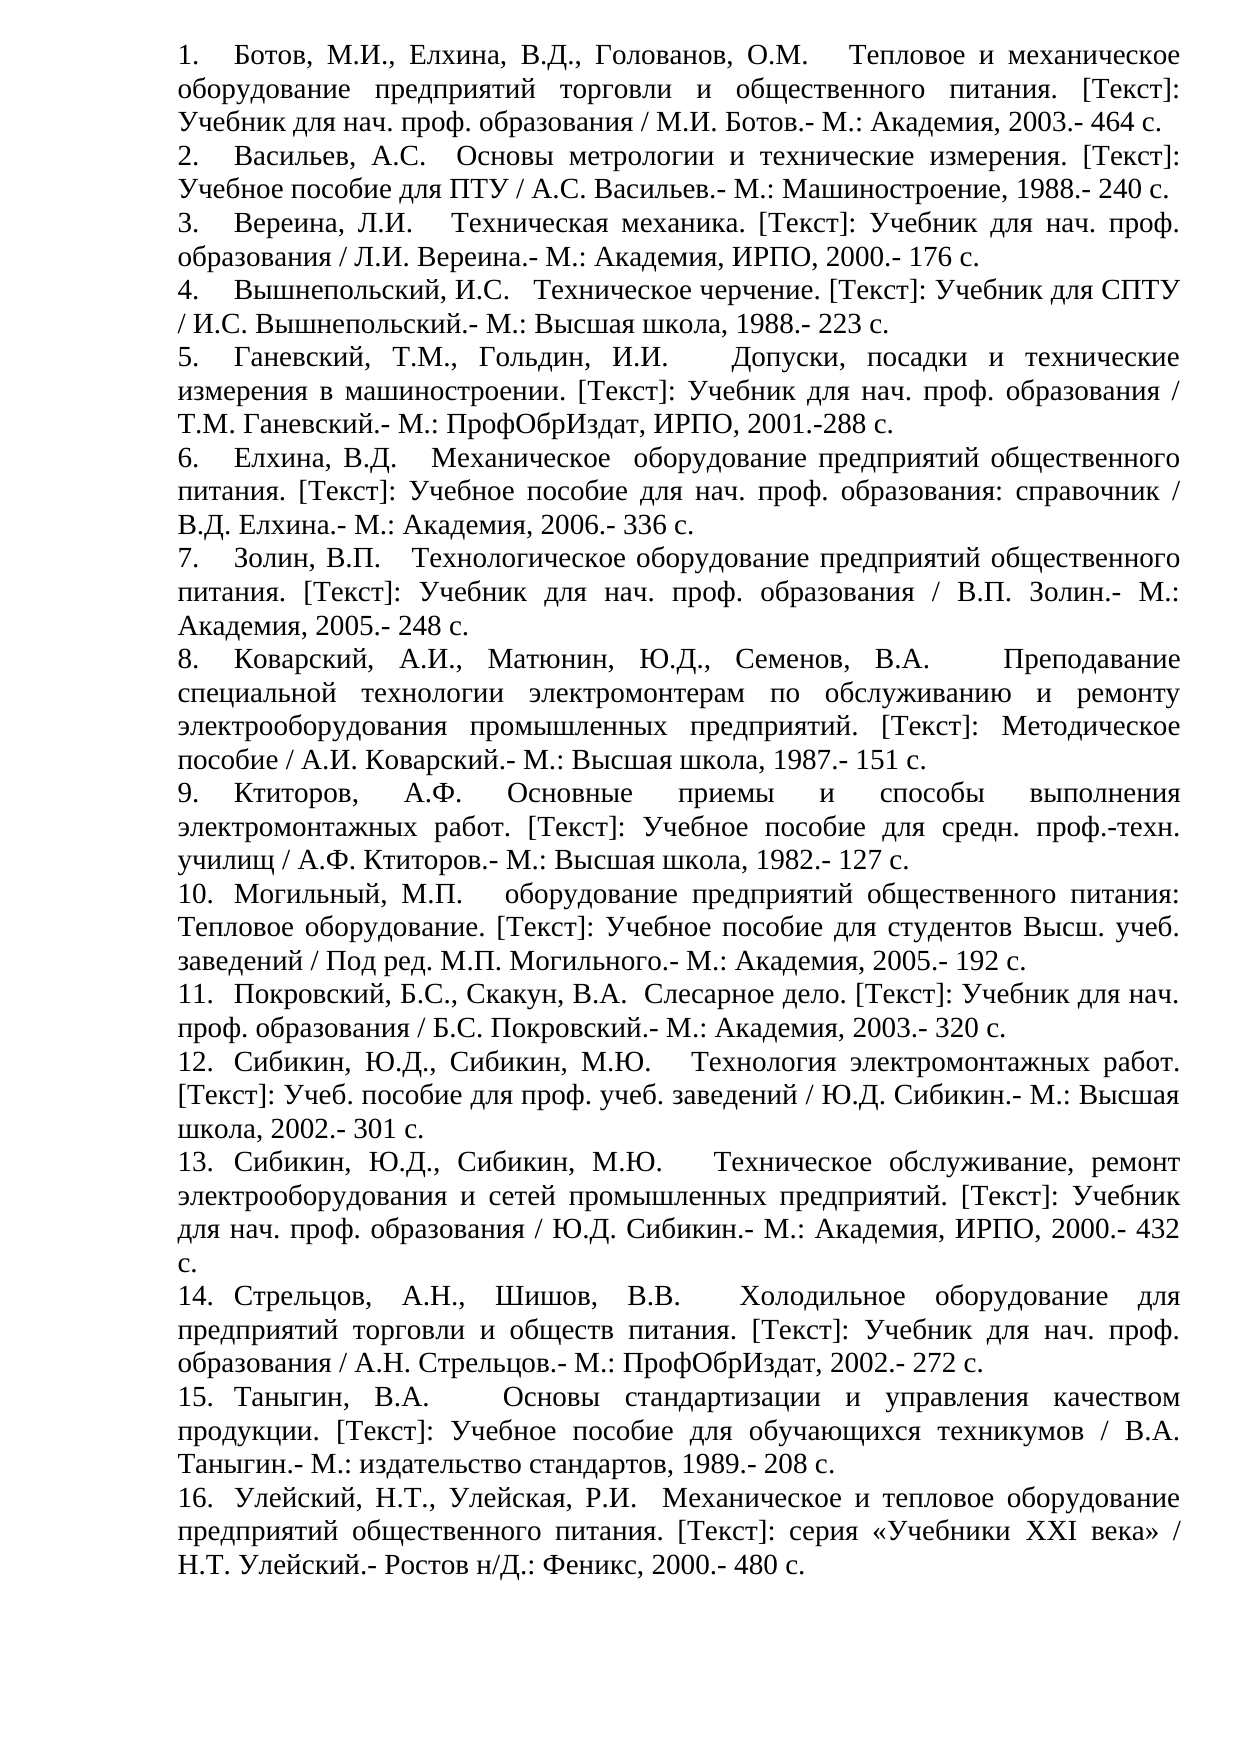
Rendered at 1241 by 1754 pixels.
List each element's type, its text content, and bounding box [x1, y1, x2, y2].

list Улейский, Н.Т., Улейская, Р.И. Механическое и тепловое оборудование предприятий общественного питания. [Текст]: серия «Учебники XXI века» / Н.Т. Улейский.- Ростов н/Д.: Феникс, 2000.- 480 с. [177, 1480, 1181, 1580]
list Вереина, Л.И. Техническая механика. [Текст]: Учебник для нач. проф. образования / Л.И. Вереина.- М.: Академия, ИРПО, 2000.- 176 с. [177, 205, 1181, 272]
list Покровский, Б.С., Скакун, В.А. Слесарное дело. [Текст]: Учебник для нач. проф. образования / Б.С. Покровский.- М.: Академия, 2003.- 320 с. [177, 977, 1181, 1044]
list Коварский, А.И., Матюнин, Ю.Д., Семенов, В.А. Преподавание специальной технологии электромонтерам по обслуживанию и ремонту электрооборудования промышленных предприятий. [Текст]: Методическое пособие / А.И. Коварский.- М.: Высшая школа, 1987.- 151 с. [177, 641, 1181, 775]
list Ктиторов, А.Ф. Основные приемы и способы выполнения электромонтажных работ. [Текст]: Учебное пособие для средн. проф.-техн. училищ / А.Ф. Ктиторов.- М.: Высшая школа, 1982.- 127 с. [177, 775, 1181, 876]
list Сибикин, Ю.Д., Сибикин, М.Ю. Технология электромонтажных работ. [Текст]: Учеб. пособие для проф. учеб. заведений / Ю.Д. Сибикин.- М.: Высшая школа, 2002.- 301 с. [177, 1044, 1181, 1144]
list Ганевский, Т.М., Гольдин, И.И. Допуски, посадки и технические измерения в машиностроении. [Текст]: Учебник для нач. проф. образования / Т.М. Ганевский.- М.: ПрофОбрИздат, ИРПО, 2001.-288 с. [177, 339, 1181, 440]
list Ботов, М.И., Елхина, В.Д., Голованов, О.М. Тепловое и механическое оборудование предприятий торговли и общественного питания. [Текст]: Учебник для нач. проф. образования / М.И. Ботов.- М.: Академия, 2003.- 464 с. [177, 37, 1181, 138]
list Елхина, В.Д. Механическое оборудование предприятий общественного питания. [Текст]: Учебное пособие для нач. проф. образования: справочник / В.Д. Елхина.- М.: Академия, 2006.- 336 с. [177, 440, 1181, 541]
list Могильный, М.П. оборудование предприятий общественного питания: Тепловое оборудование. [Текст]: Учебное пособие для студентов Высш. учеб. заведений / Под ред. М.П. Могильного.- М.: Академия, 2005.- 192 с. [177, 876, 1181, 977]
list Вышнепольский, И.С. Техническое черчение. [Текст]: Учебник для СПТУ / И.С. Вышнепольский.- М.: Высшая школа, 1988.- 223 с. [177, 272, 1181, 339]
list Золин, В.П. Технологическое оборудование предприятий общественного питания. [Текст]: Учебник для нач. проф. образования / В.П. Золин.- М.: Академия, 2005.- 248 с. [177, 541, 1181, 641]
list Таныгин, В.А. Основы стандартизации и управления качеством продукции. [Текст]: Учебное пособие для обучающихся техникумов / В.А. Таныгин.- М.: издательство стандартов, 1989.- 208 с. [177, 1379, 1181, 1480]
list Васильев, А.С. Основы метрологии и технические измерения. [Текст]: Учебное пособие для ПТУ / А.С. Васильев.- М.: Машиностроение, 1988.- 240 с. [177, 138, 1181, 205]
list Стрельцов, А.Н., Шишов, В.В. Холодильное оборудование для предприятий торговли и обществ питания. [Текст]: Учебник для нач. проф. образования / А.Н. Стрельцов.- М.: ПрофОбрИздат, 2002.- 272 с. [177, 1278, 1181, 1379]
list Сибикин, Ю.Д., Сибикин, М.Ю. Техническое обслуживание, ремонт электрооборудования и сетей промышленных предприятий. [Текст]: Учебник для нач. проф. образования / Ю.Д. Сибикин.- М.: Академия, ИРПО, 2000.- 432 с. [177, 1144, 1181, 1278]
